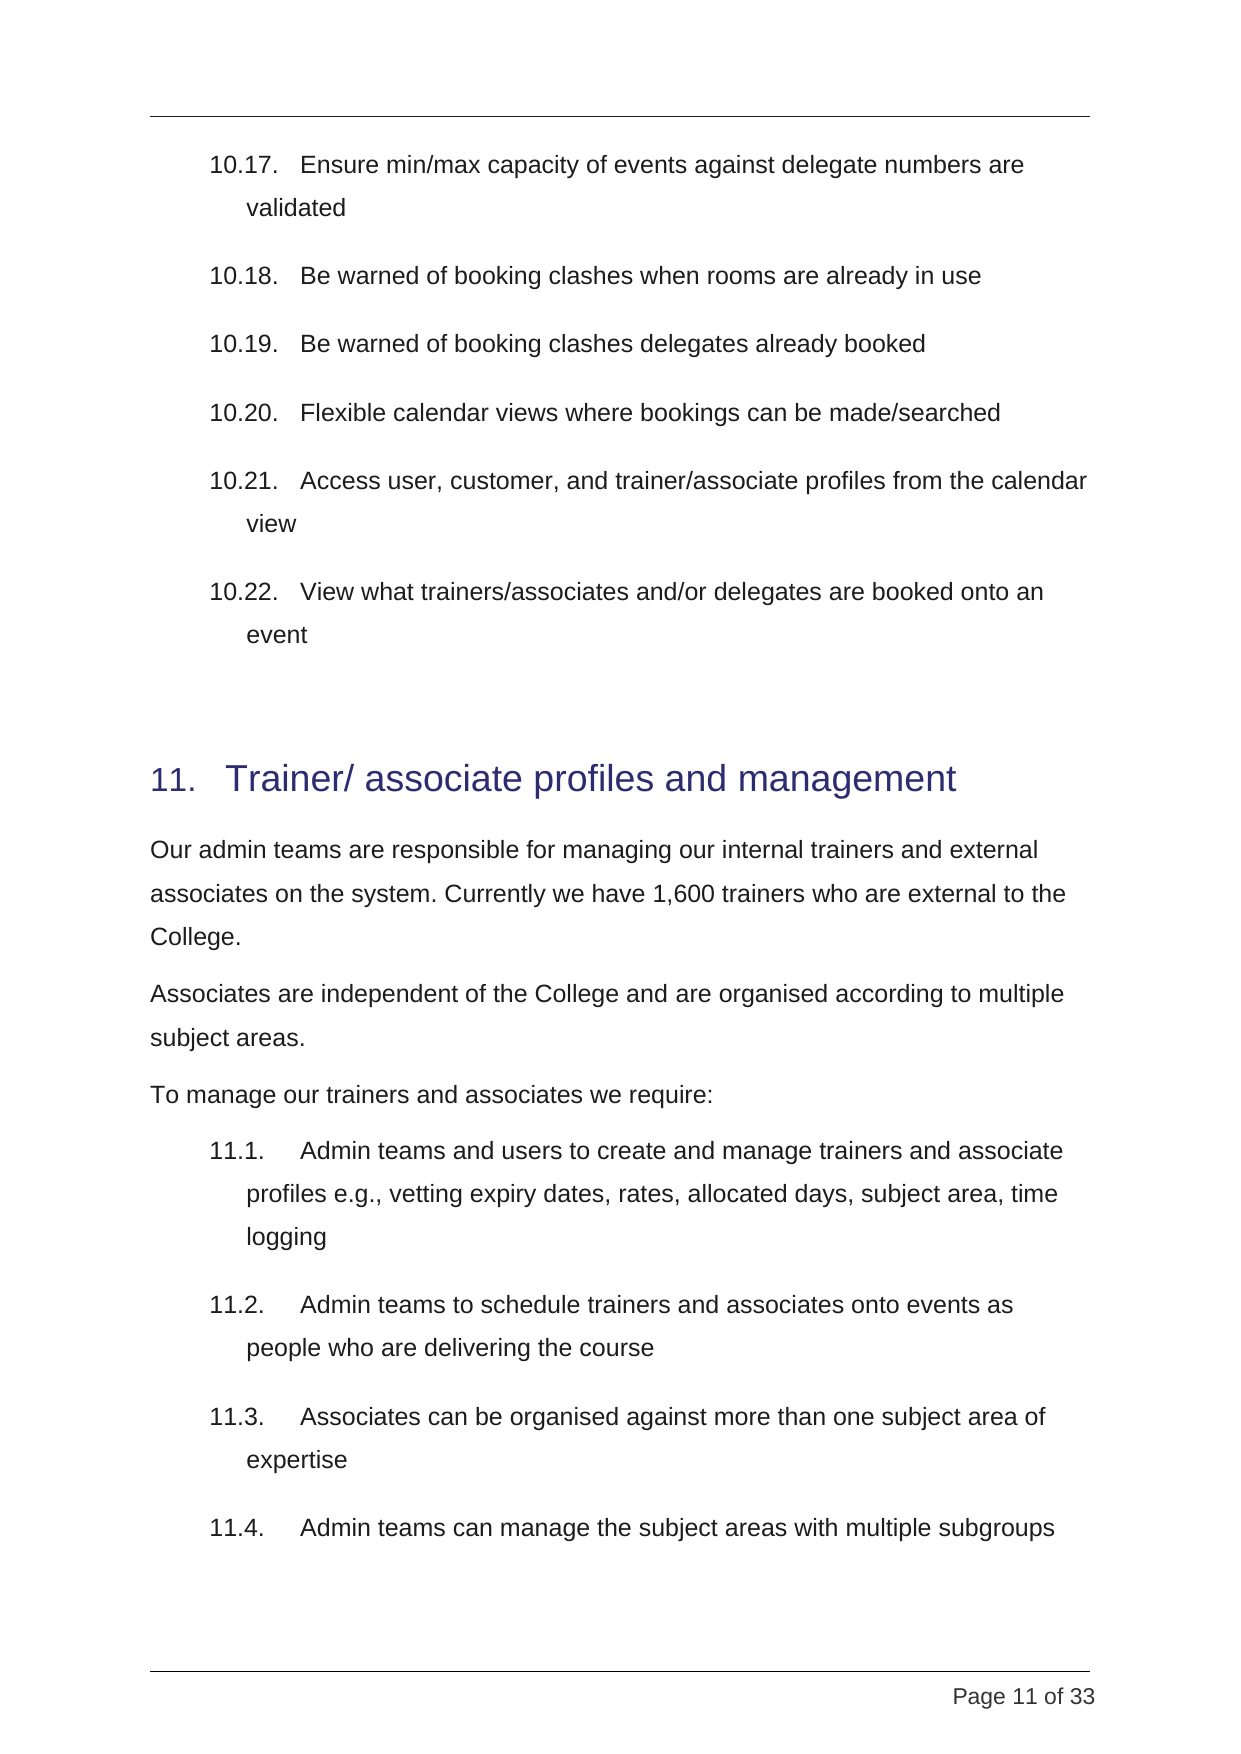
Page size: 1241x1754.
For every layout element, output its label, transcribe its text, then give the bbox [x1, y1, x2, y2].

list Ensure min/max capacity of events against delegate numbers are validated [209, 150, 1090, 222]
list Admin teams to schedule trainers and associates onto events as people who are delivering the course [209, 1290, 1090, 1362]
text Associates are independent of the College and are organised according to multiple subject areas. [150, 979, 1090, 1051]
text Our admin teams are responsible for managing our internal trainers and external associates on the system. Currently we have 1,600 trainers who are external to the College. [150, 836, 1090, 951]
list Be warned of booking clashes delegates already booked [209, 329, 1090, 358]
list Be warned of booking clashes when rooms are already in use [209, 261, 1090, 290]
list Admin teams and users to create and manage trainers and associate profiles e.g., vetting expiry dates, rates, allocated days, subject area, time logging [209, 1136, 1090, 1251]
subtitle Trainer/ associate profiles and management [150, 756, 1090, 799]
list Access user, customer, and trainer/associate profiles from the calendar view [209, 466, 1090, 537]
text To manage our trainers and associates we require: [150, 1080, 1090, 1109]
list Admin teams can manage the subject areas with multiple subgroups [209, 1513, 1090, 1542]
list View what trainers/associates and/or delegates are booked onto an event [209, 577, 1090, 649]
list Flexible calendar views where bookings can be made/searched [209, 397, 1090, 426]
list Associates can be organised against more than one subject area of expertise [209, 1402, 1090, 1473]
